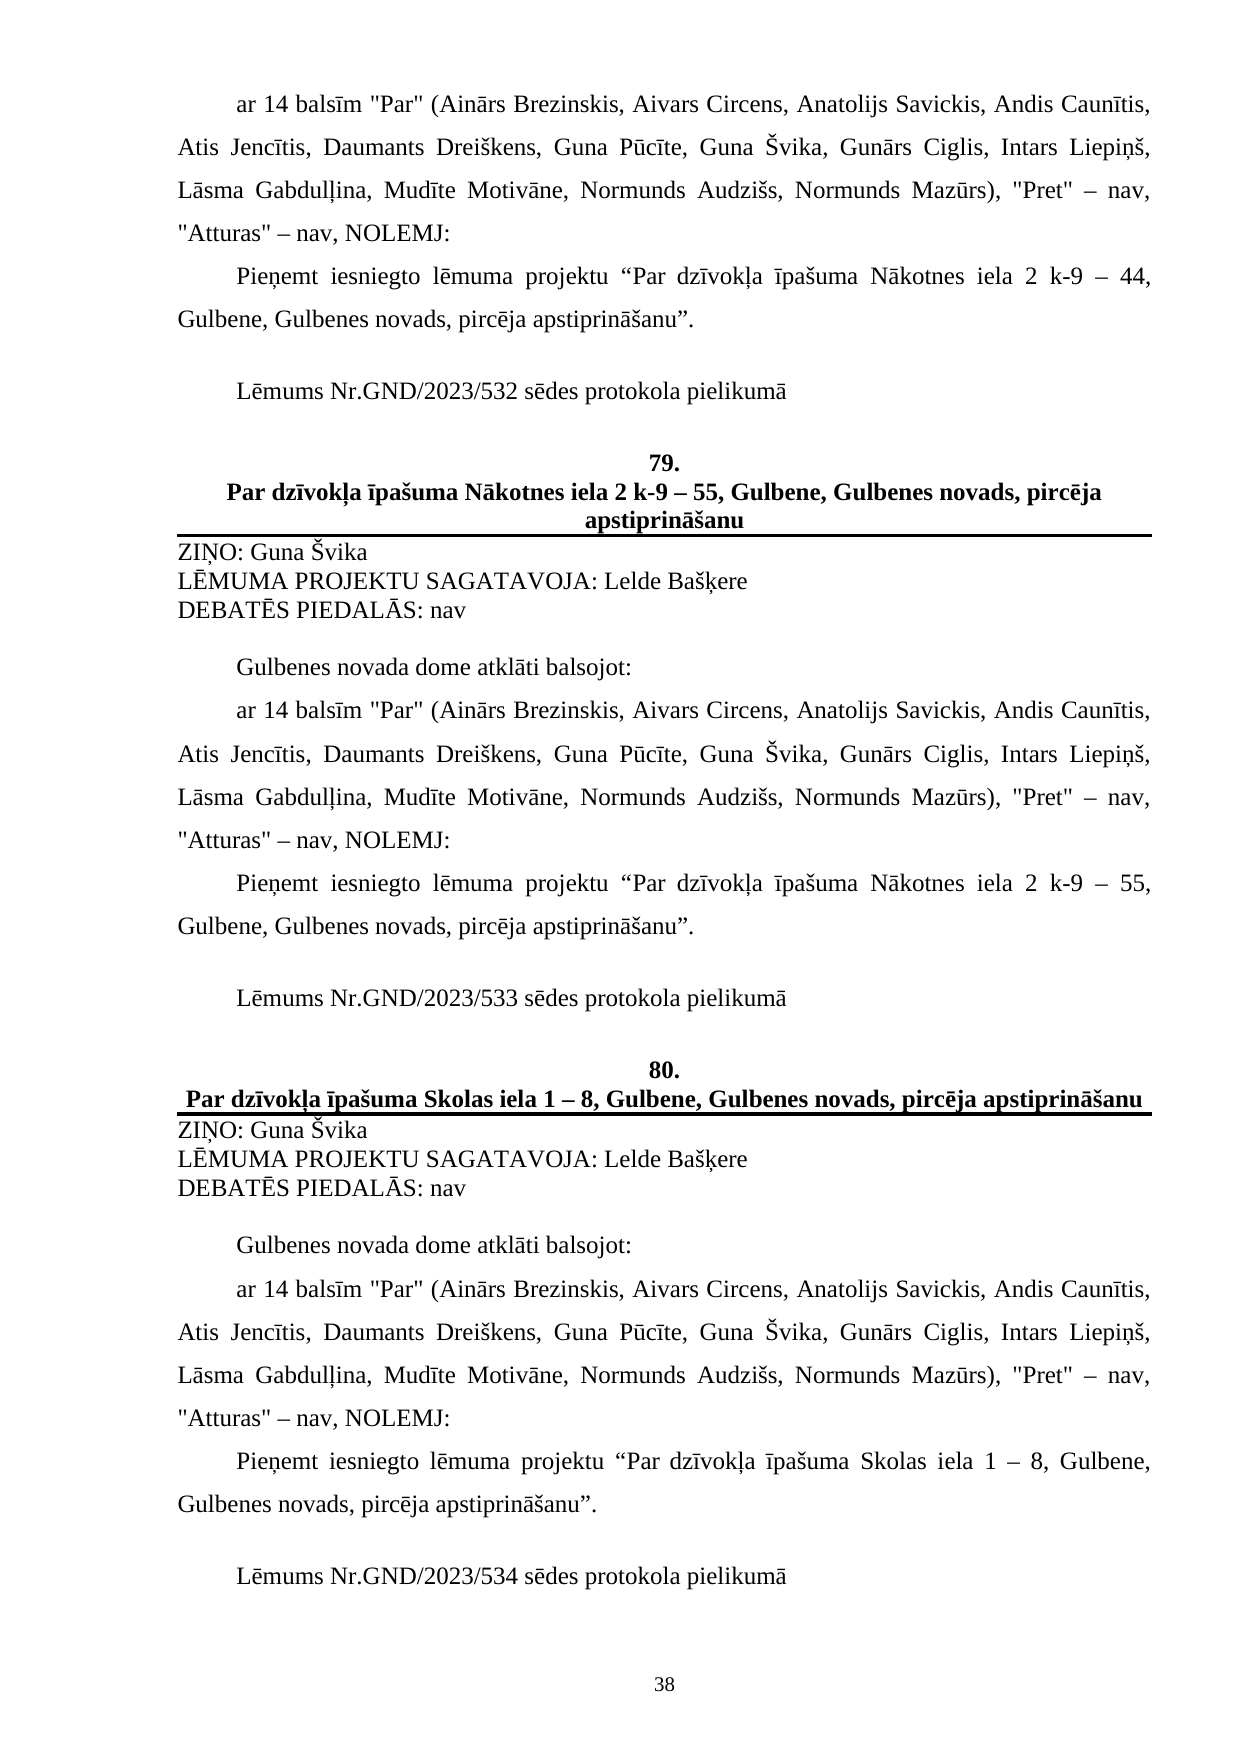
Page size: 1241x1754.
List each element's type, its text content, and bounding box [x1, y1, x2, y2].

text DEBATĒS PIEDALĀS: nav [177, 1173, 1152, 1202]
text 79. [177, 448, 1152, 477]
text Gulbenes novada dome atklāti balsojot: [177, 1231, 1152, 1259]
text Pieņemt iesniegto lēmuma projektu “Par dzīvokļa īpašuma Nākotnes iela 2 k-9 – 44, Gulbene, Gulbenes novads, pircēja apstiprināšanu”. [177, 261, 1152, 333]
text Pieņemt iesniegto lēmuma projektu “Par dzīvokļa īpašuma Nākotnes iela 2 k-9 – 55, Gulbene, Gulbenes novads, pircēja apstiprināšanu”. [177, 868, 1152, 940]
text LĒMUMA PROJEKTU SAGATAVOJA: Lelde Bašķere [177, 566, 1152, 595]
text ZIŅO: Guna Švika [177, 1116, 1152, 1144]
text Par dzīvokļa īpašuma Nākotnes iela 2 k-9 – 55, Gulbene, Gulbenes novads, pircēja apstiprināšanu [177, 477, 1152, 534]
text Lēmums Nr.GND/2023/533 sēdes protokola pielikumā [177, 983, 1152, 1012]
text DEBATĒS PIEDALĀS: nav [177, 595, 1152, 624]
text LĒMUMA PROJEKTU SAGATAVOJA: Lelde Bašķere [177, 1144, 1152, 1173]
text ZIŅO: Guna Švika [177, 537, 1152, 566]
text Pieņemt iesniegto lēmuma projektu “Par dzīvokļa īpašuma Skolas iela 1 – 8, Gulbene, Gulbenes novads, pircēja apstiprināšanu”. [177, 1446, 1152, 1518]
text Lēmums Nr.GND/2023/534 sēdes protokola pielikumā [177, 1561, 1152, 1590]
text 80. [177, 1055, 1152, 1084]
text Gulbenes novada dome atklāti balsojot: [177, 652, 1152, 681]
text Par dzīvokļa īpašuma Skolas iela 1 – 8, Gulbene, Gulbenes novads, pircēja apstiprināšanu [177, 1084, 1152, 1112]
text Lēmums Nr.GND/2023/532 sēdes protokola pielikumā [177, 376, 1152, 405]
